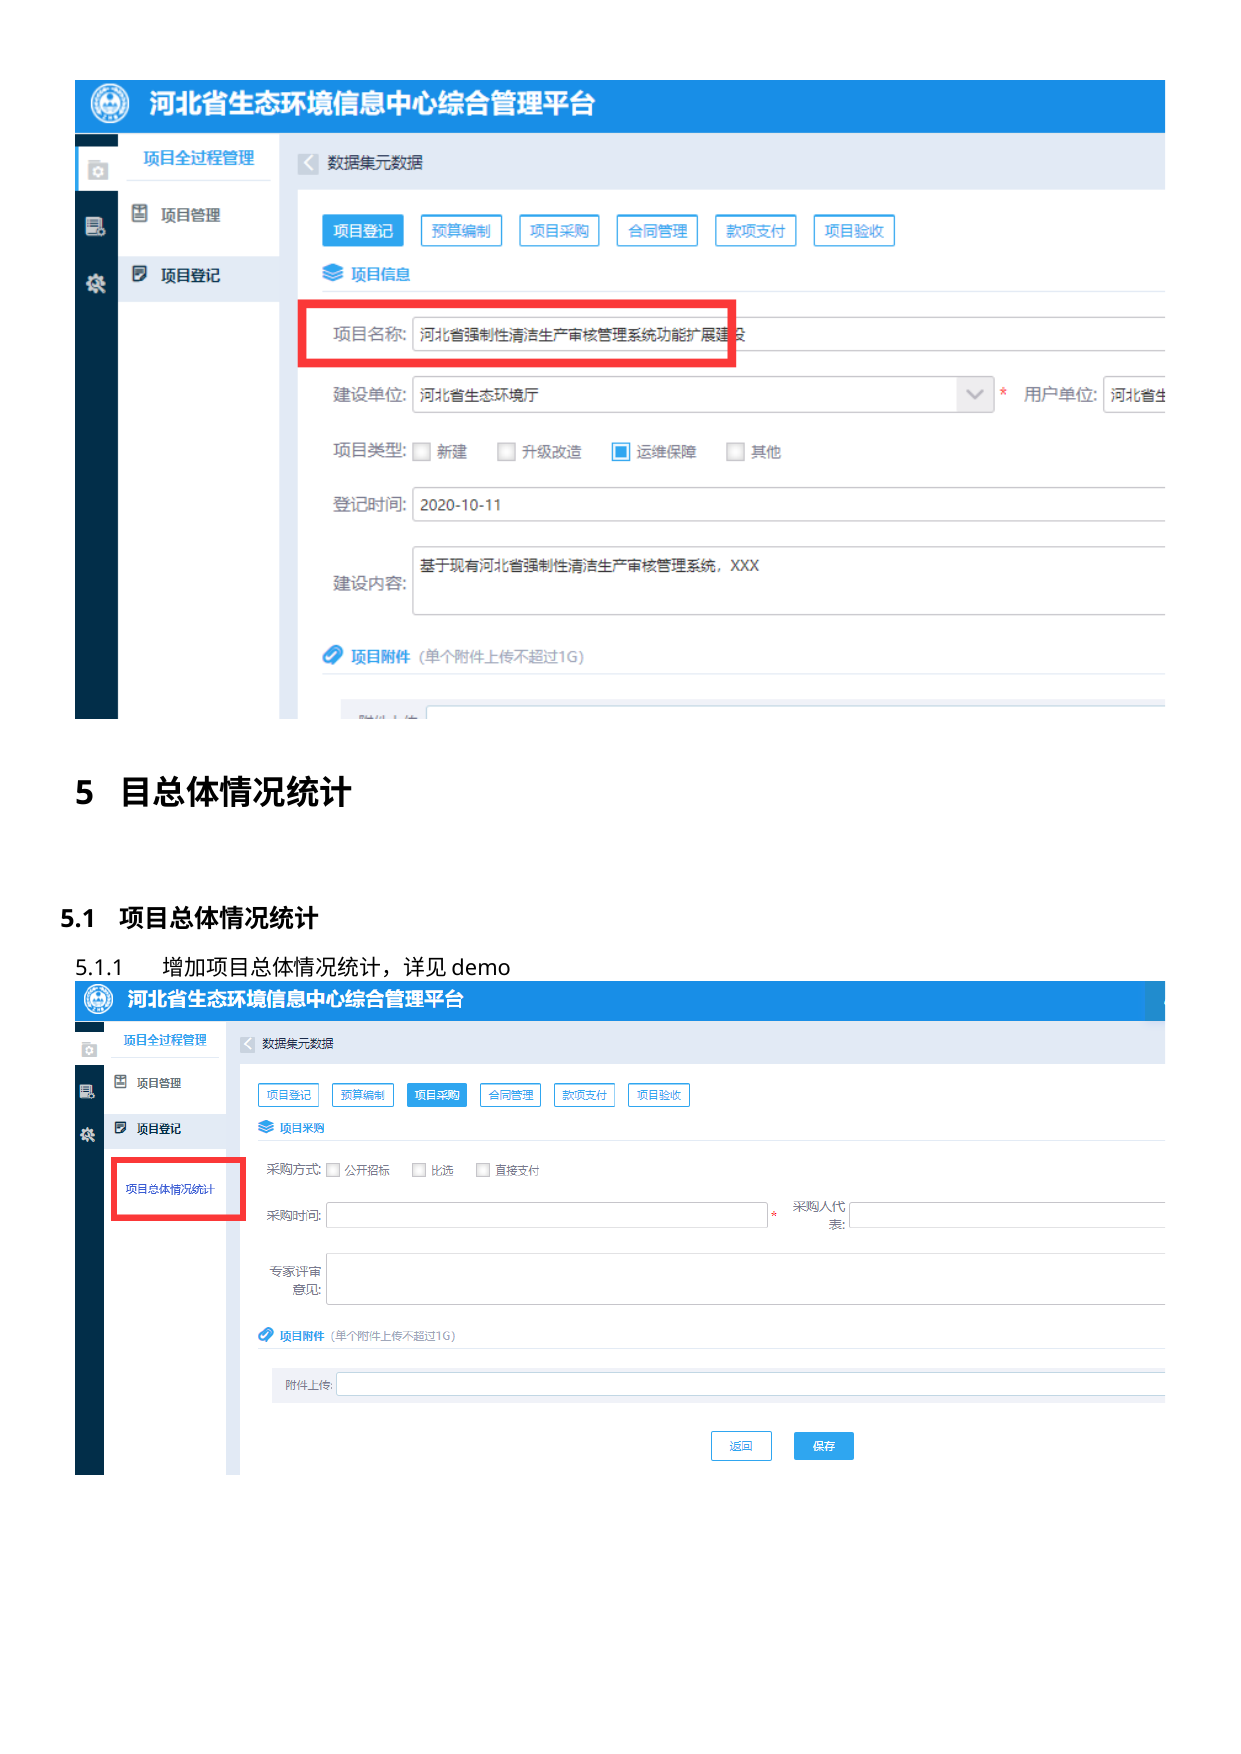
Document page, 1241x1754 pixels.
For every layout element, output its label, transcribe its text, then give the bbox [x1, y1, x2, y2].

list 项目总体情况统计 [60, 884, 1165, 949]
picture [75, 981, 1166, 1475]
picture [75, 80, 1166, 719]
list 增加项目总体情况统计，详见demo [75, 949, 1165, 981]
subtitle 目总体情况统计 [75, 758, 1165, 823]
